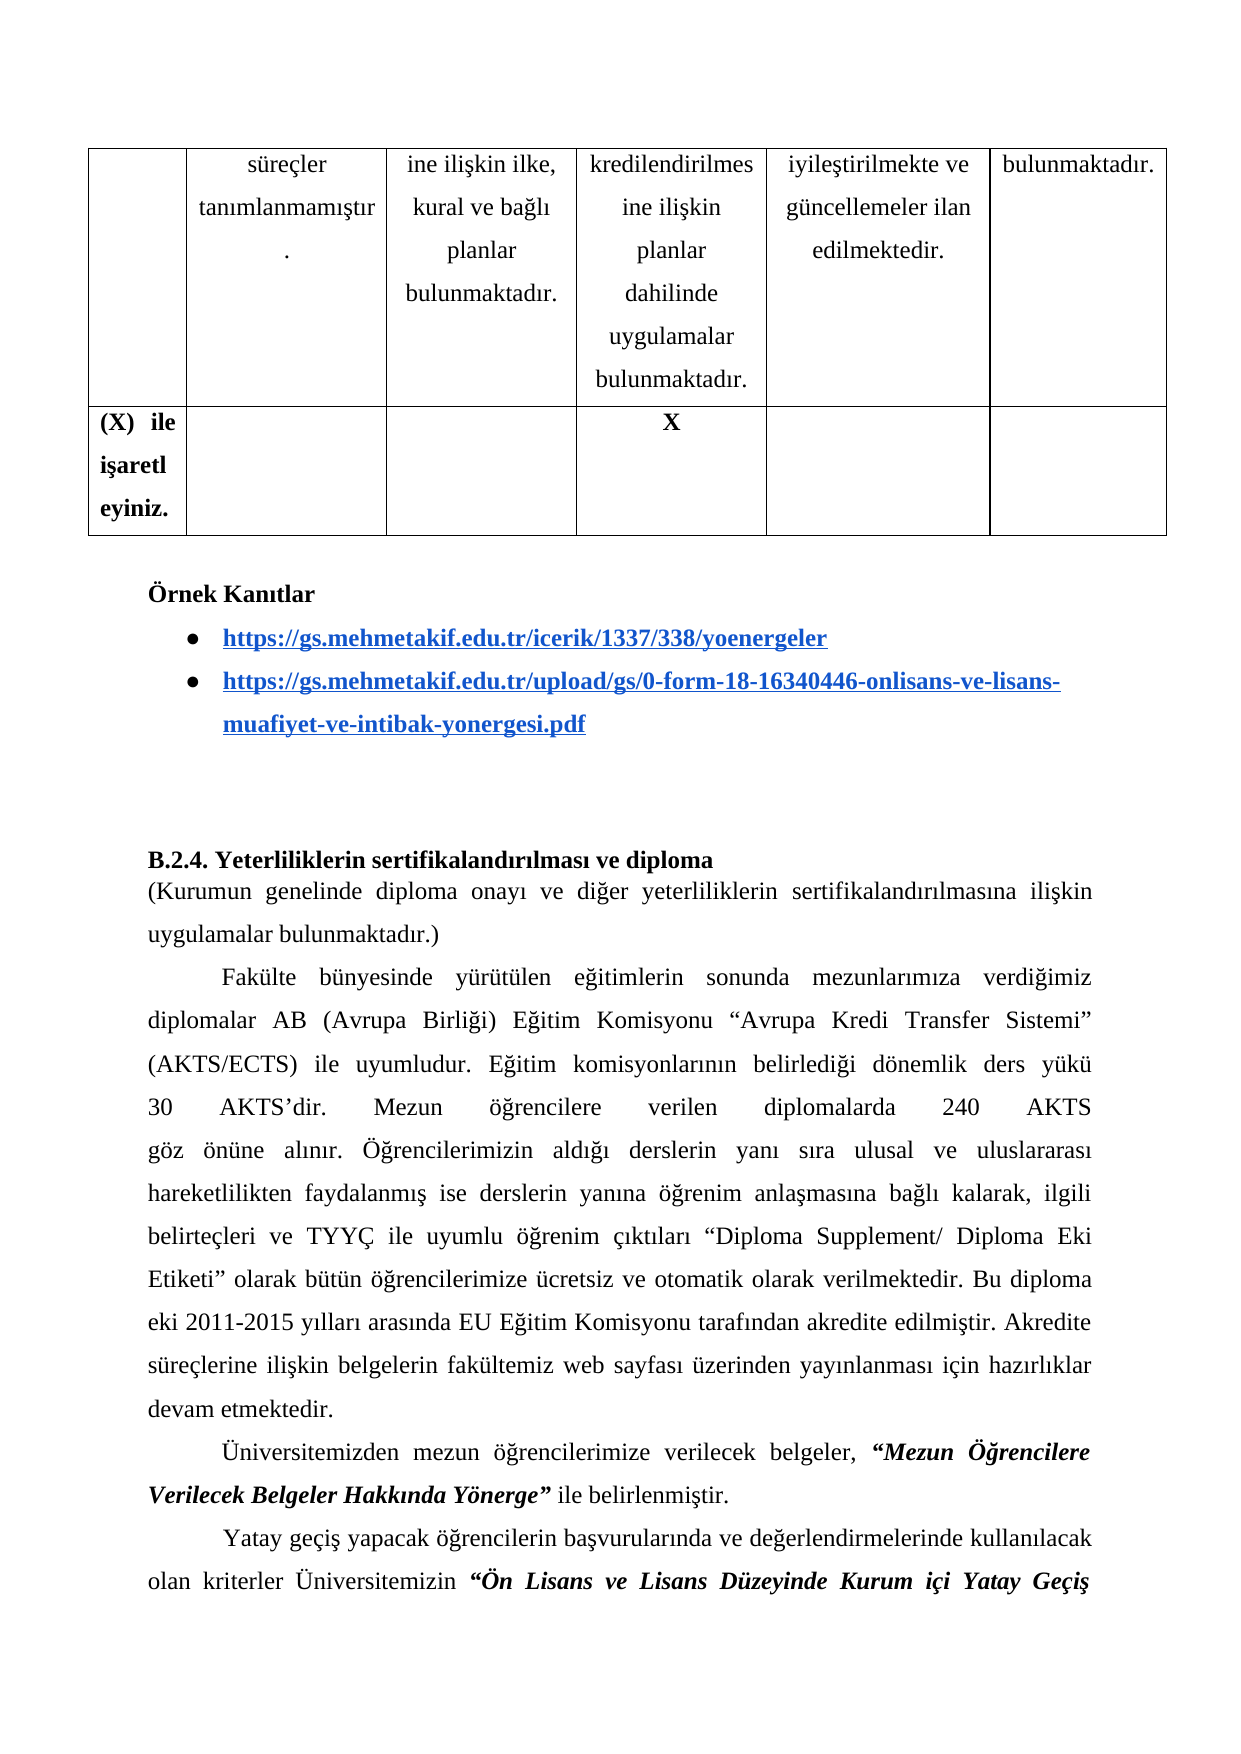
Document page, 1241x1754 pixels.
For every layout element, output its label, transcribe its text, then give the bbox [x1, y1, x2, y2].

text Fakülte bünyesinde yürütülen eğitimlerin sonunda mezunlarımıza verdiğimiz diplomalar AB (Avrupa Birliği) Eğitim Komisyonu “Avrupa Kredi Transfer Sistemi” (AKTS/ECTS) ile uyumludur. Eğitim komisyonlarının belirlediği dönemlik ders yükü 30 AKTS’dir. Mezun öğrencilere verilen diplomalarda 240 AKTS göz önüne alınır. Öğrencilerimizin aldığı derslerin yanı sıra ulusal ve uluslararası hareketlilikten faydalanmış ise derslerin yanına öğrenim anlaşmasına bağlı kalarak, ilgili belirteçleri ve TYYÇ ile uyumlu öğrenim çıktıları “Diploma Supplement/ Diploma Eki Etiketi” olarak bütün öğrencilerimize ücretsiz ve otomatik olarak verilmektedir. Bu diploma eki 2011-2015 yılları arasında EU Eğitim Komisyonu tarafından akredite edilmiştir. Akredite süreçlerine ilişkin belgelerin fakültemiz web sayfası üzerinden yayınlanması için hazırlıklar devam etmektedir. [148, 962, 1093, 1422]
table_cell [387, 407, 576, 535]
table_cell [991, 407, 1166, 535]
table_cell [187, 149, 386, 406]
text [148, 1523, 1093, 1595]
table_cell [767, 407, 989, 535]
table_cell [991, 149, 1166, 406]
subtitle B.2.4. Yeterliliklerin sertifikalandırılması ve diploma [148, 845, 1093, 874]
text Üniversitemizden mezun öğrencilerimize verilecek belgeler, “Mezun Öğrencilere Verilecek Belgeler Hakkında Yönerge” ile belirlenmiştir. [148, 1437, 1093, 1509]
text Örnek Kanıtlar [148, 579, 1093, 608]
table_cell [89, 149, 186, 406]
table_cell X [577, 407, 766, 535]
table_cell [767, 149, 989, 406]
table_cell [387, 149, 576, 406]
text (Kurumun genelinde diploma onayı ve diğer yeterliliklerin sertifikalandırılmasına ilişkin uygulamalar bulunmaktadır.) [148, 876, 1093, 948]
list https://gs.mehmetakif.edu.tr/icerik/1337/338/yoenergeler [185, 623, 1093, 651]
list https://gs.mehmetakif.edu.tr/upload/gs/0-form-18-16340446-onlisans-ve-lisans-muafiyet-ve-intibak-yonergesi.pdf [185, 666, 1093, 738]
table_cell [187, 407, 386, 535]
table_cell (X) ile işaretleyiniz. [89, 407, 186, 535]
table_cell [577, 149, 766, 406]
